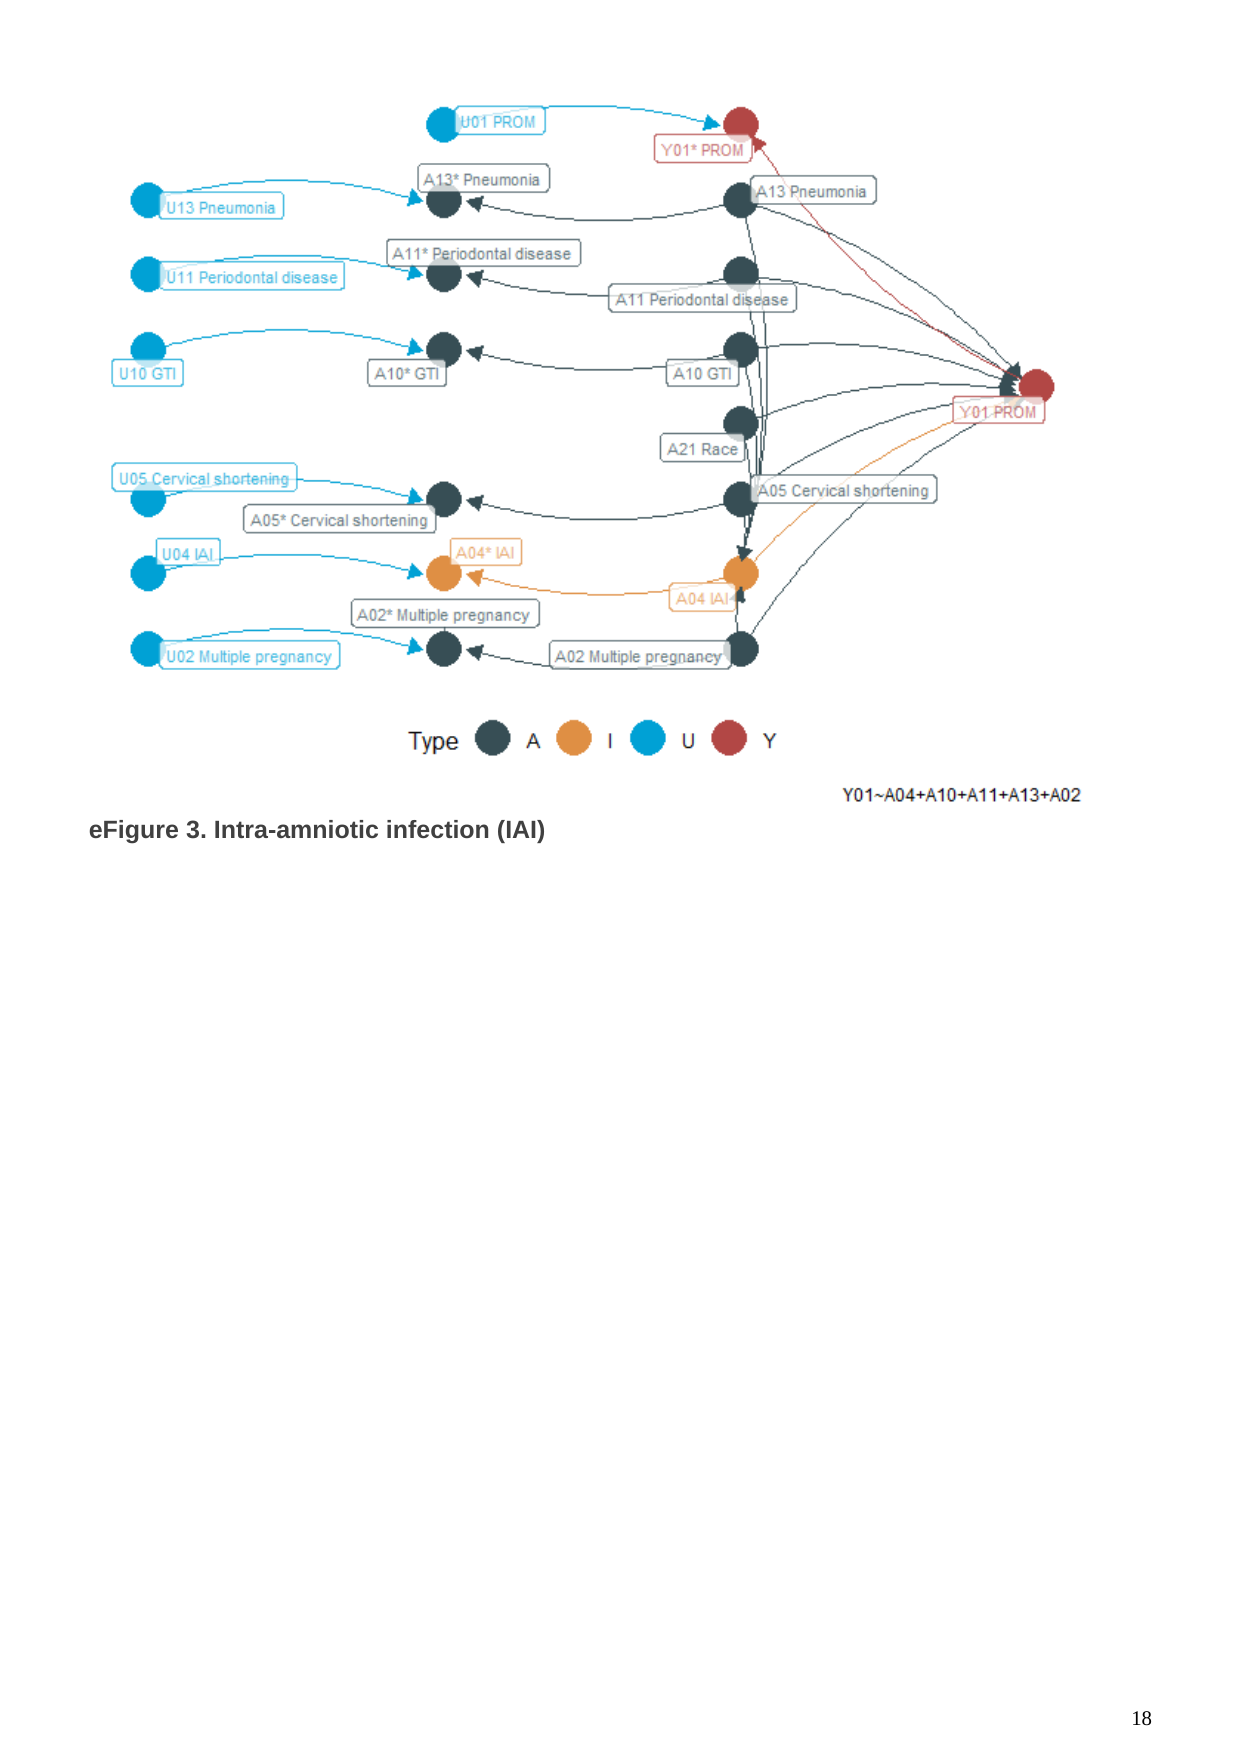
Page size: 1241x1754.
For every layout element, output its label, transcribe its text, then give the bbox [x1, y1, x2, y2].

picture [88, 88, 1093, 815]
text eFigure 3. Intra-amniotic infection (IAI) [88, 814, 1101, 843]
